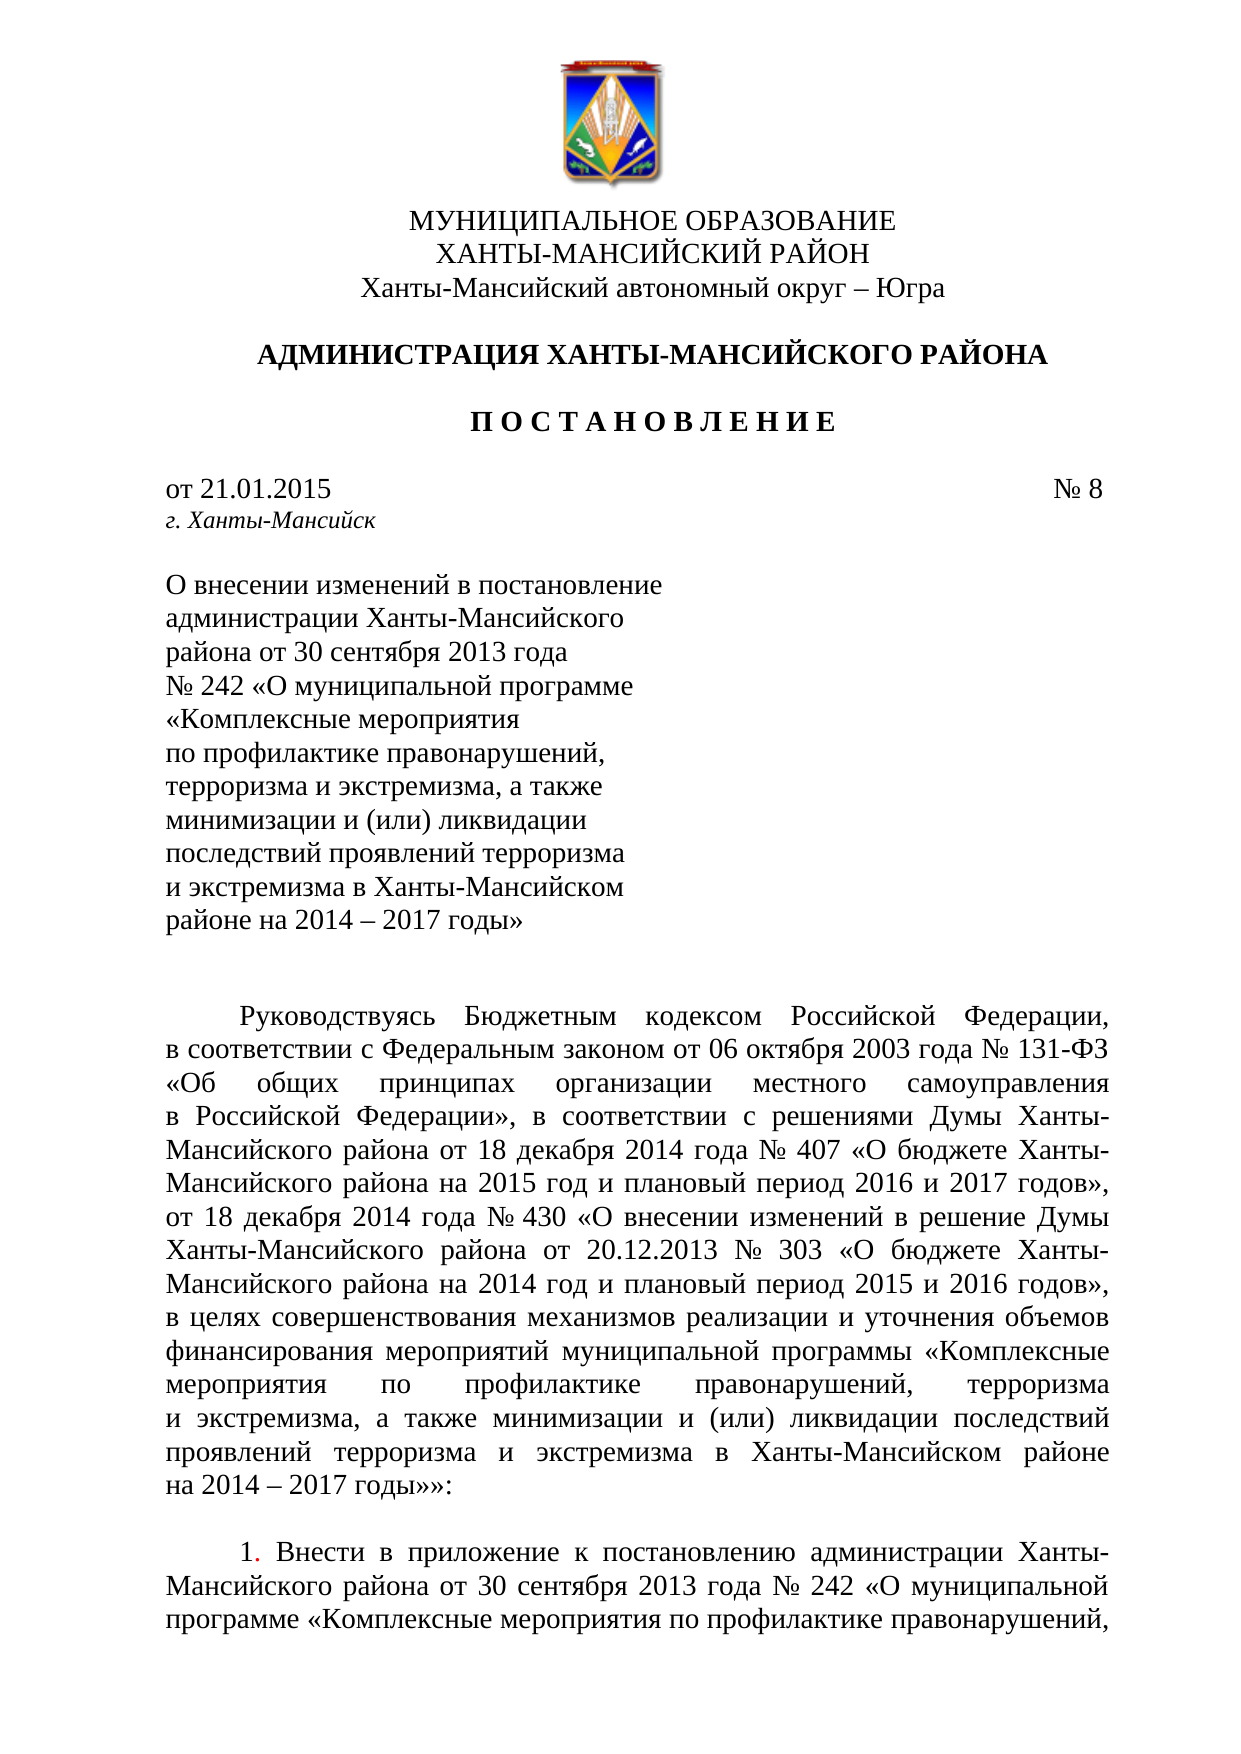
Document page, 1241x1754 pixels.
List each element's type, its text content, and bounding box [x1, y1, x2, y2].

text г. Ханты-Мансийск [165, 505, 1140, 533]
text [165, 1534, 1110, 1635]
text № 242 «О муниципальной программе [165, 668, 1110, 701]
text и экстремизма в Ханты-Мансийском [165, 869, 1110, 902]
text «Комплексные мероприятия [165, 701, 1110, 735]
text от 21.01.2015 № 8 [165, 471, 1105, 505]
text терроризма и экстремизма, а также [165, 768, 1110, 802]
text Руководствуясь Бюджетным кодексом Российской Федерации, в соответствии с Федеральным законом от 06 октября 2003 года № 131-ФЗ «Об общих принципах организации местного самоуправления в Российской Федерации», в соответствии с решениями Думы Ханты-Мансийского района от 18 декабря 2014 года № 407 «О бюджете Ханты-Мансийского района на 2015 год и плановый период 2016 и 2017 годов», от 18 декабря 2014 года № 430 «О внесении изменений в решение Думы Ханты-Мансийского района от 20.12.2013 № 303 «О бюджете Ханты-Мансийского района на 2014 год и плановый период 2015 и 2016 годов», в целях совершенствования механизмов реализации и уточнения объемов финансирования мероприятий муниципальной программы «Комплексные мероприятия по профилактике правонарушений, терроризма и экстремизма, а также минимизации и (или) ликвидации последствий проявлений терроризма и экстремизма в Ханты-Мансийском районе на 2014 – 2017 годы»»: [165, 998, 1110, 1501]
text МУНИЦИПАЛЬНОЕ ОБРАЗОВАНИЕ [165, 203, 1140, 236]
text минимизации и (или) ликвидации [165, 802, 1110, 835]
text по профилактике правонарушений, [165, 735, 1110, 768]
text АДМИНИСТРАЦИЯ ХАНТЫ-МАНСИЙСКОГО РАЙОНА [165, 337, 1140, 371]
text района от 30 сентября 2013 года [165, 634, 1110, 668]
text О внесении изменений в постановление [165, 567, 1110, 601]
text П О С Т А Н О В Л Е Н И Е [165, 404, 1140, 438]
text Ханты-Мансийский автономный округ – Югра [165, 270, 1140, 303]
text администрации Ханты-Мансийского [165, 601, 1110, 634]
text последствий проявлений терроризма [165, 835, 1110, 869]
picture [559, 60, 664, 189]
text ХАНТЫ-МАНСИЙСКИЙ РАЙОН [165, 236, 1140, 270]
text районе на 2014 – 2017 годы» [165, 902, 1110, 936]
